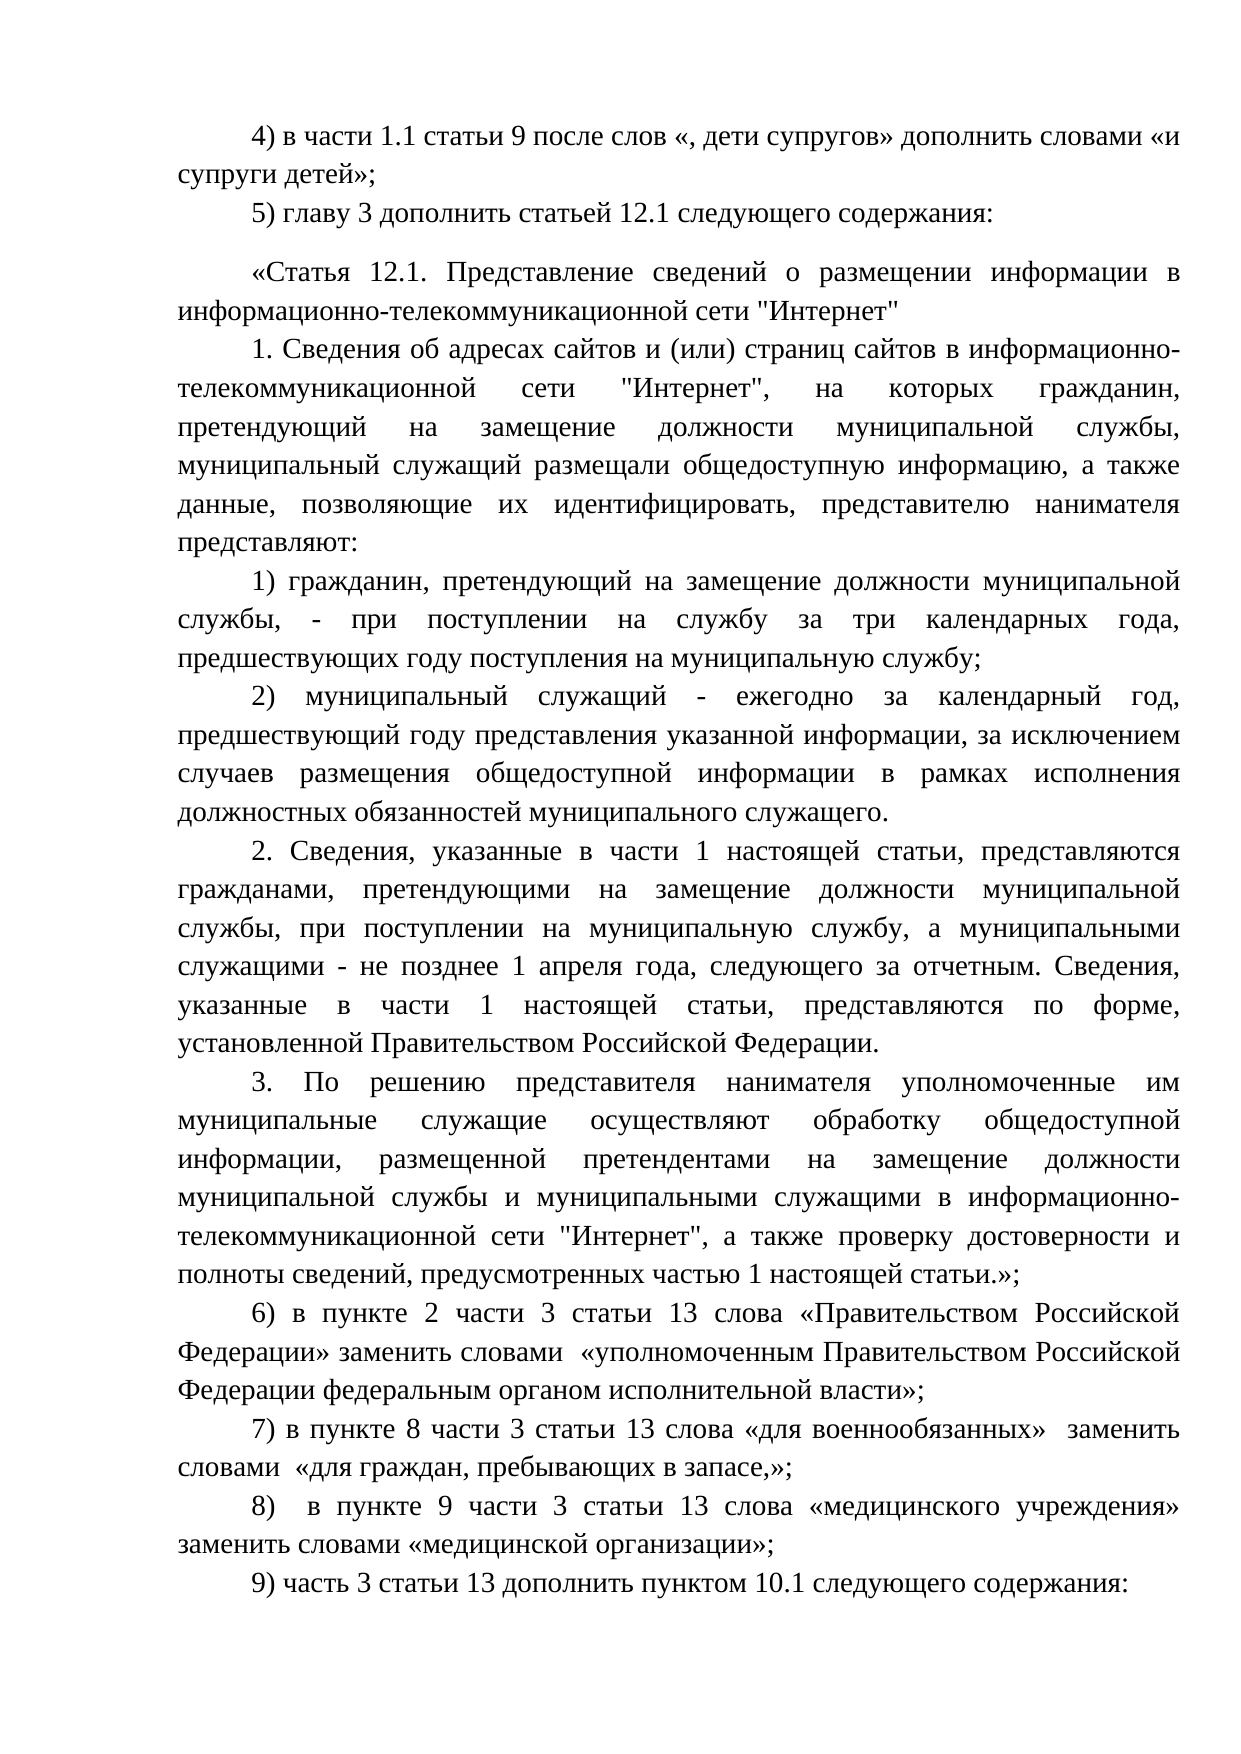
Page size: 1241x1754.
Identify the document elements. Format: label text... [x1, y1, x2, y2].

text 9) часть 3 статьи 13 дополнить пунктом 10.1 следующего содержания: [177, 1565, 1181, 1598]
text «Статья 12.1. Представление сведений о размещении информации в информационно-телекоммуникационной сети "Интернет" [177, 254, 1181, 327]
text 8) в пункте 9 части 3 статьи 13 слова «медицинского учреждения» заменить словами «медицинской организации»; [177, 1488, 1181, 1560]
text 7) в пункте 8 части 3 статьи 13 слова «для военнообязанных» заменить словами «для граждан, пребывающих в запасе,»; [177, 1411, 1181, 1483]
text 2) муниципальный служащий - ежегодно за календарный год, предшествующий году представления указанной информации, за исключением случаев размещения общедоступной информации в рамках исполнения должностных обязанностей муниципального служащего. [177, 678, 1181, 828]
text 3. По решению представителя нанимателя уполномоченные им муниципальные служащие осуществляют обработку общедоступной информации, размещенной претендентами на замещение должности муниципальной службы и муниципальными служащими в информационно-телекоммуникационной сети "Интернет", а также проверку достоверности и полноты сведений, предусмотренных частью 1 настоящей статьи.»; [177, 1064, 1181, 1290]
text 4) в части 1.1 статьи 9 после слов «, дети супругов» дополнить словами «и супруги детей»; [177, 118, 1181, 190]
text 6) в пункте 2 части 3 статьи 13 слова «Правительством Российской Федерации» заменить словами «уполномоченным Правительством Российской Федерации федеральным органом исполнительной власти»; [177, 1295, 1181, 1406]
text 5) главу 3 дополнить статьей 12.1 следующего содержания: [177, 195, 1181, 229]
text 2. Сведения, указанные в части 1 настоящей статьи, представляются гражданами, претендующими на замещение должности муниципальной службы, при поступлении на муниципальную службу, а муниципальными служащими - не позднее 1 апреля года, следующего за отчетным. Сведения, указанные в части 1 настоящей статьи, представляются по форме, установленной Правительством Российской Федерации. [177, 833, 1181, 1059]
text 1. Сведения об адресах сайтов и (или) страниц сайтов в информационно-телекоммуникационной сети "Интернет", на которых гражданин, претендующий на замещение должности муниципальной службы, муниципальный служащий размещали общедоступную информацию, а также данные, позволяющие их идентифицировать, представителю нанимателя представляют: [177, 332, 1181, 558]
text 1) гражданин, претендующий на замещение должности муниципальной службы, - при поступлении на службу за три календарных года, предшествующих году поступления на муниципальную службу; [177, 563, 1181, 673]
